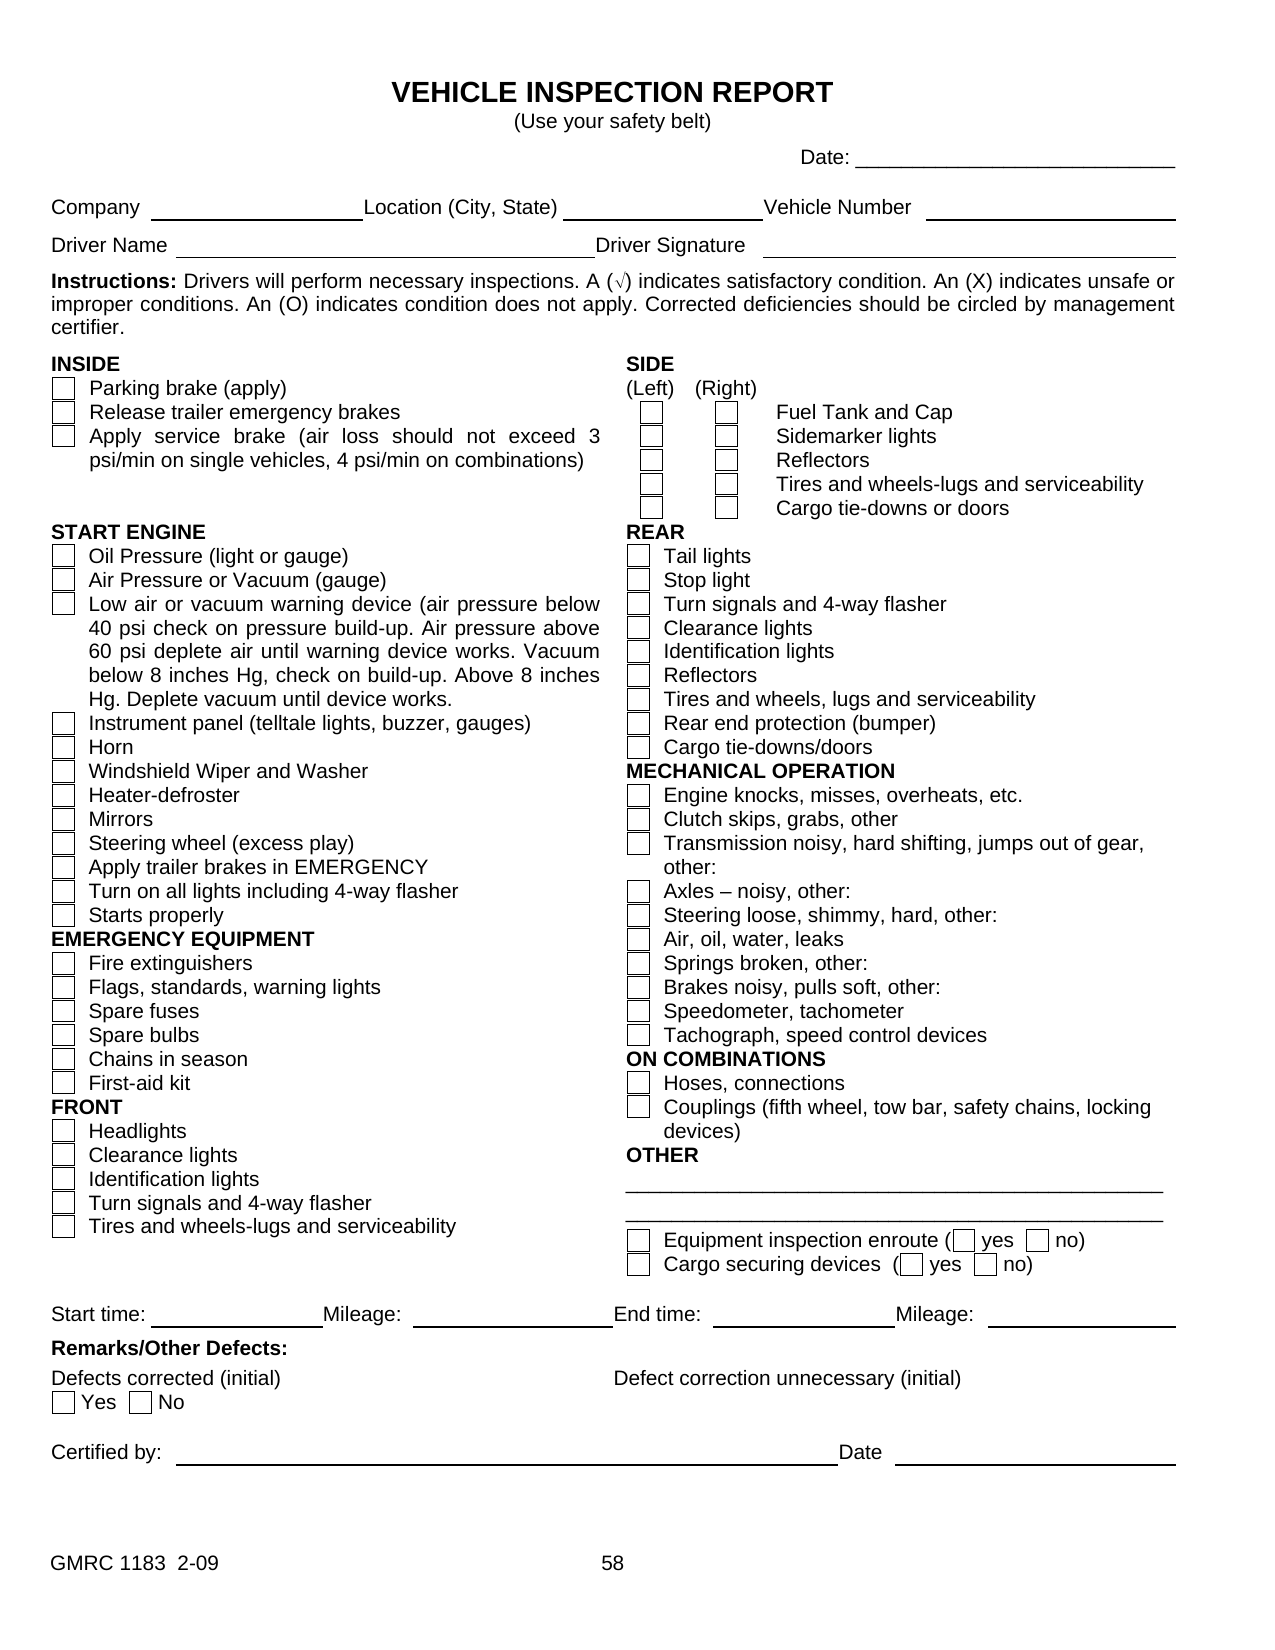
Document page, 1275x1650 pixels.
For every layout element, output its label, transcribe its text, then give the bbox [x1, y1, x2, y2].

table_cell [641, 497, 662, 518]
text Date: [50, 145, 1175, 169]
text VEHICLE INSPECTION REPORT [50, 75, 1175, 108]
text (Use your safety belt) [50, 108, 1175, 132]
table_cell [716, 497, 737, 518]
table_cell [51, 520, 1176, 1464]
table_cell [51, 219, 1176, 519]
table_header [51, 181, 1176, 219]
